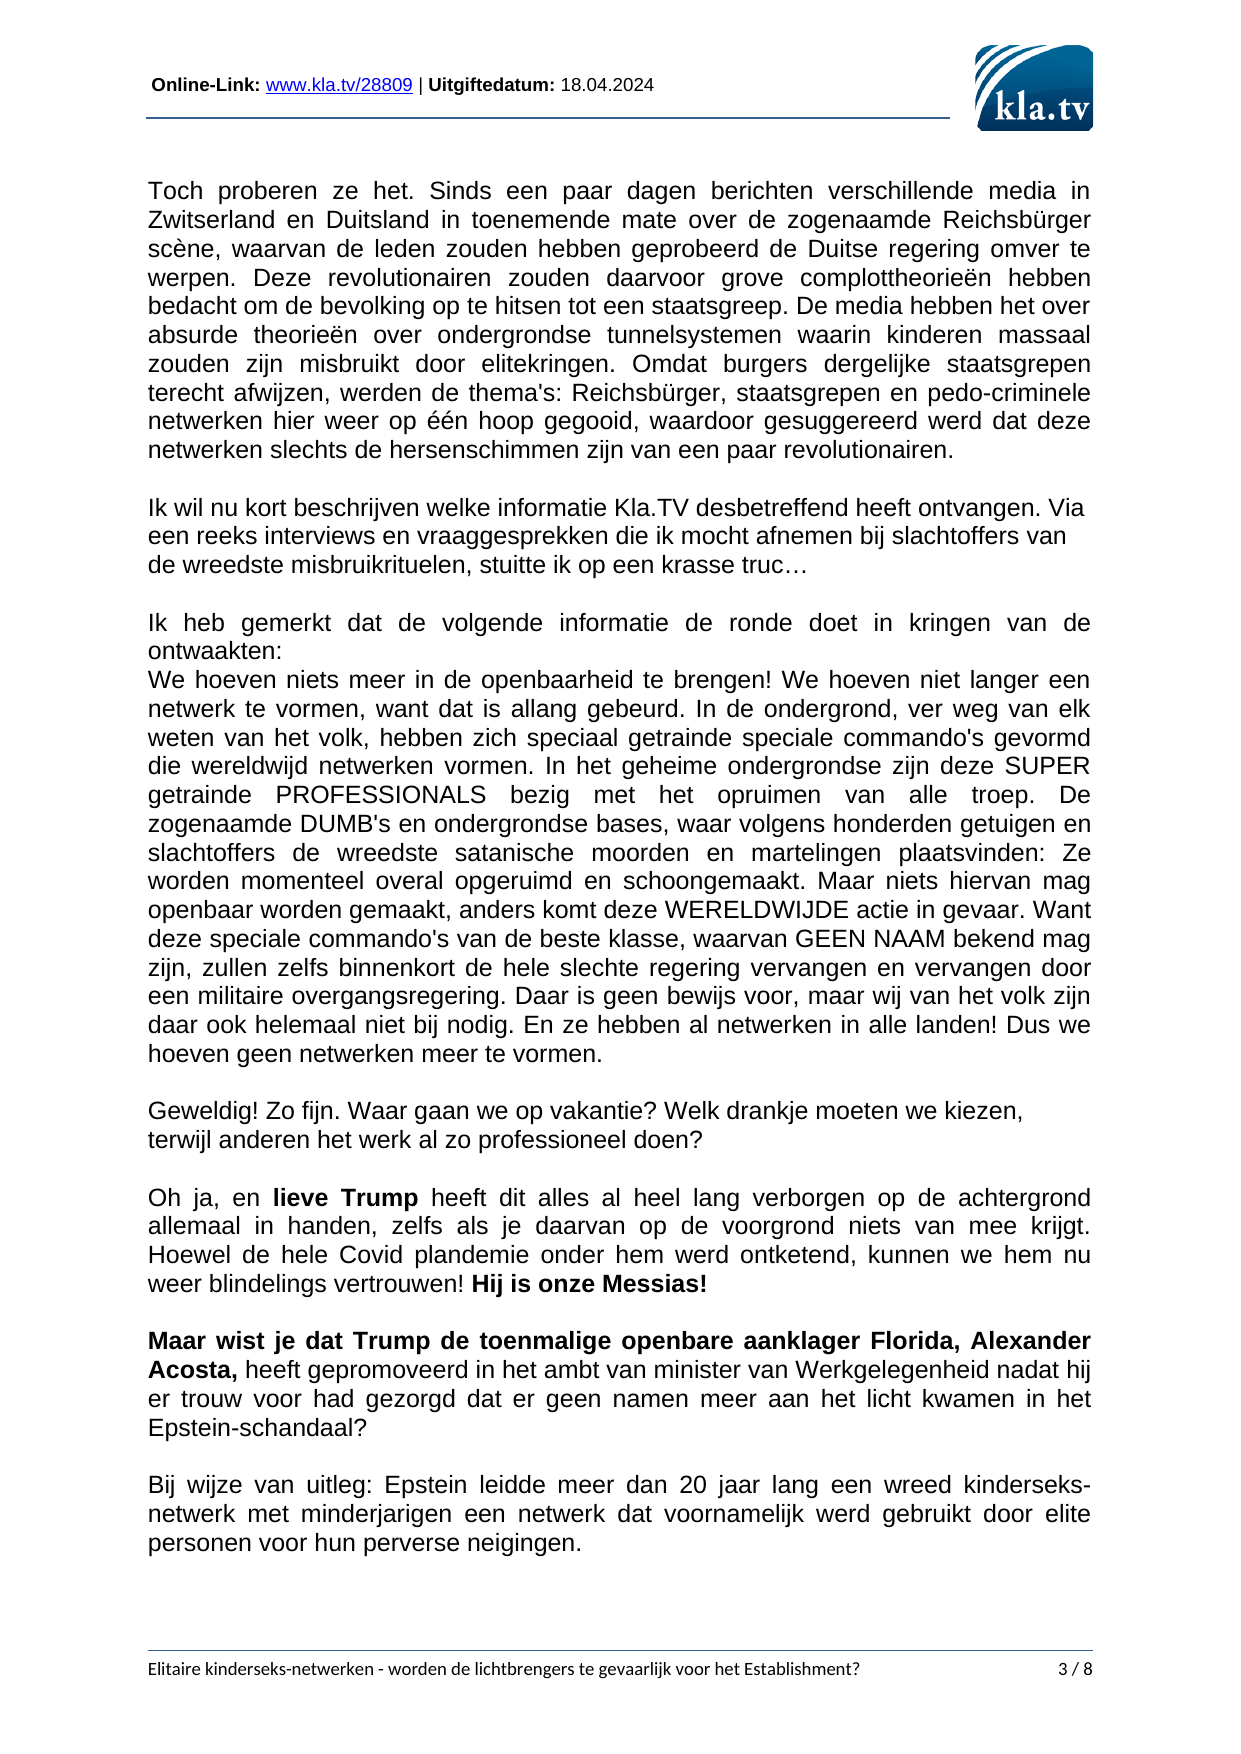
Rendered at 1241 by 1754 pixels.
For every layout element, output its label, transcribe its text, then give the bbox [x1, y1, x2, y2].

text Oh ja, en lieve Trump heeft dit alles al heel lang verborgen op de achtergrond allemaal in handen, zelfs als je daarvan op de voorgrond niets van mee krijgt. Hoewel de hele Covid plandemie onder hem werd ontketend, kunnen we hem nu weer blindelings vertrouwen! Hij is onze Messias! [148, 1183, 1093, 1298]
text Maar wist je dat Trump de toenmalige openbare aanklager Florida, Alexander Acosta, heeft gepromoveerd in het ambt van minister van Werkgelegenheid nadat hij er trouw voor had gezorgd dat er geen namen meer aan het licht kwamen in het Epstein-schandaal? [148, 1326, 1093, 1441]
text Geweldig! Zo fijn. Waar gaan we op vakantie? Welk drankje moeten we kiezen, terwijl anderen het werk al zo professioneel doen? [148, 1096, 1093, 1154]
text We hoeven niets meer in de openbaarheid te brengen! We hoeven niet langer een netwerk te vormen, want dat is allang gebeurd. In de ondergrond, ver weg van elk weten van het volk, hebben zich speciaal getrainde speciale commando's gevormd die wereldwijd netwerken vormen. In het geheime ondergrondse zijn deze SUPER getrainde PROFESSIONALS bezig met het opruimen van alle troep. De zogenaamde DUMB's en ondergrondse bases, waar volgens honderden getuigen en slachtoffers de wreedste satanische moorden en martelingen plaatsvinden: Ze worden momenteel overal opgeruimd en schoongemaakt. Maar niets hiervan mag openbaar worden gemaakt, anders komt deze WERELDWIJDE actie in gevaar. Want deze speciale commando's van de beste klasse, waarvan GEEN NAAM bekend mag zijn, zullen zelfs binnenkort de hele slechte regering vervangen en vervangen door een militaire overgangsregering. Daar is geen bewijs voor, maar wij van het volk zijn daar ook helemaal niet bij nodig. En ze hebben al netwerken in alle landen! Dus we hoeven geen netwerken meer te vormen. [148, 665, 1093, 1068]
text Bij wijze van uitleg: Epstein leidde meer dan 20 jaar lang een wreed kinderseks-netwerk met minderjarigen een netwerk dat voornamelijk werd gebruikt door elite personen voor hun perverse neigingen. [148, 1470, 1093, 1556]
text Ik wil nu kort beschrijven welke informatie Kla.TV desbetreffend heeft ontvangen. Via een reeks interviews en vraaggesprekken die ik mocht afnemen bij slachtoffers van de wreedste misbruikrituelen, stuitte ik op een krasse truc… [148, 493, 1093, 579]
text Toch proberen ze het. Sinds een paar dagen berichten verschillende media in Zwitserland en Duitsland in toenemende mate over de zogenaamde Reichsbürger scène, waarvan de leden zouden hebben geprobeerd de Duitse regering omver te werpen. Deze revolutionairen zouden daarvoor grove complottheorieën hebben bedacht om de bevolking op te hitsen tot een staatsgreep. De media hebben het over absurde theorieën over ondergrondse tunnelsystemen waarin kinderen massaal zouden zijn misbruikt door elitekringen. Omdat burgers dergelijke staatsgrepen terecht afwijzen, werden de thema's: Reichsbürger, staatsgrepen en pedo-criminele netwerken hier weer op één hoop gegooid, waardoor gesuggereerd werd dat deze netwerken slechts de hersenschimmen zijn van een paar revolutionairen. [148, 176, 1093, 464]
text Ik heb gemerkt dat de volgende informatie de ronde doet in kringen van de ontwaakten: [148, 608, 1093, 665]
